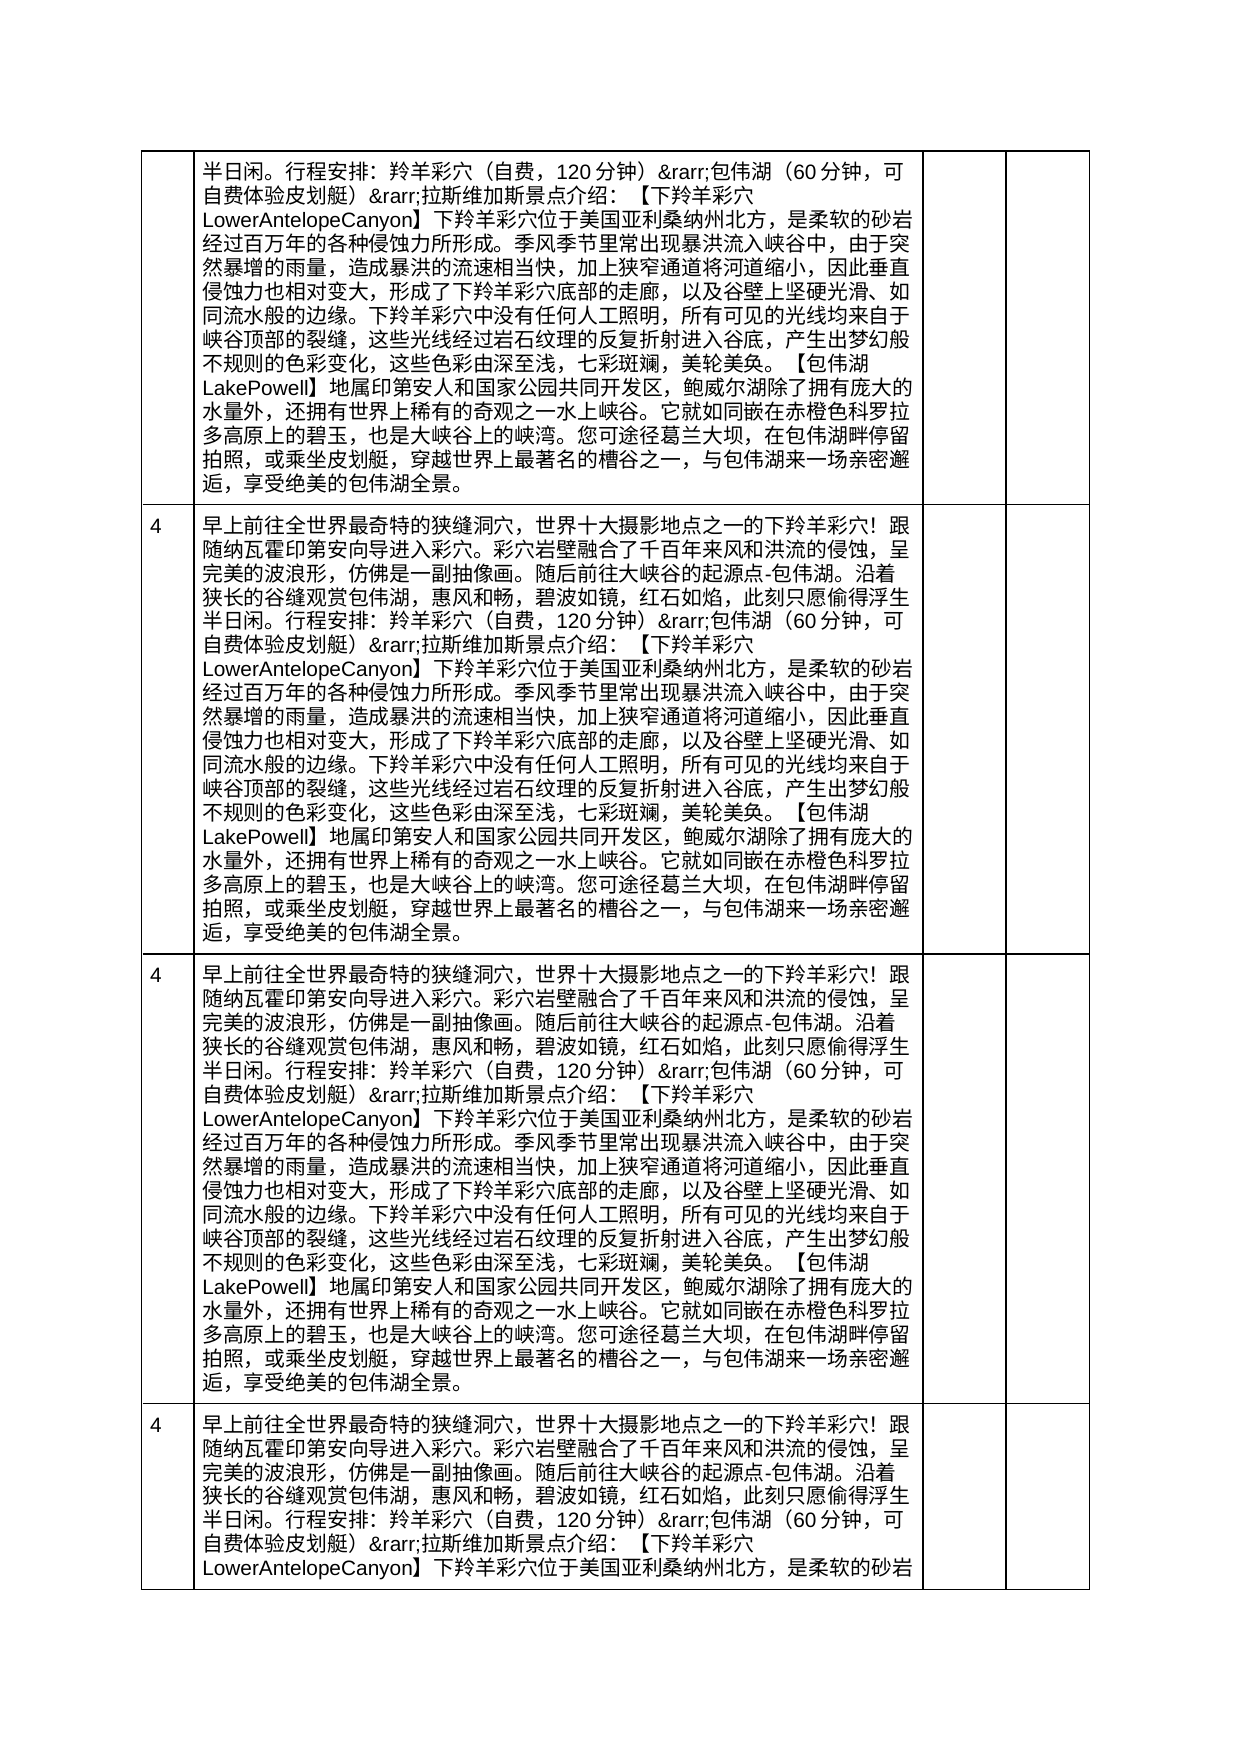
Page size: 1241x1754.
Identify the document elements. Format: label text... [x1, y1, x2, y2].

table_cell [1007, 1404, 1089, 1588]
table_cell [924, 1404, 1005, 1588]
table_cell 4 [142, 1404, 193, 1588]
table_cell [924, 955, 1005, 1403]
table_cell [1007, 955, 1089, 1403]
table_cell [1007, 505, 1089, 953]
table_cell 4 [142, 954, 193, 1403]
table_cell [1007, 152, 1089, 504]
table_cell [924, 152, 1005, 504]
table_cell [195, 1404, 922, 1588]
table_cell 4 [142, 505, 193, 953]
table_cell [195, 152, 922, 504]
table_cell 4 [142, 152, 193, 504]
table_cell [924, 505, 1005, 953]
